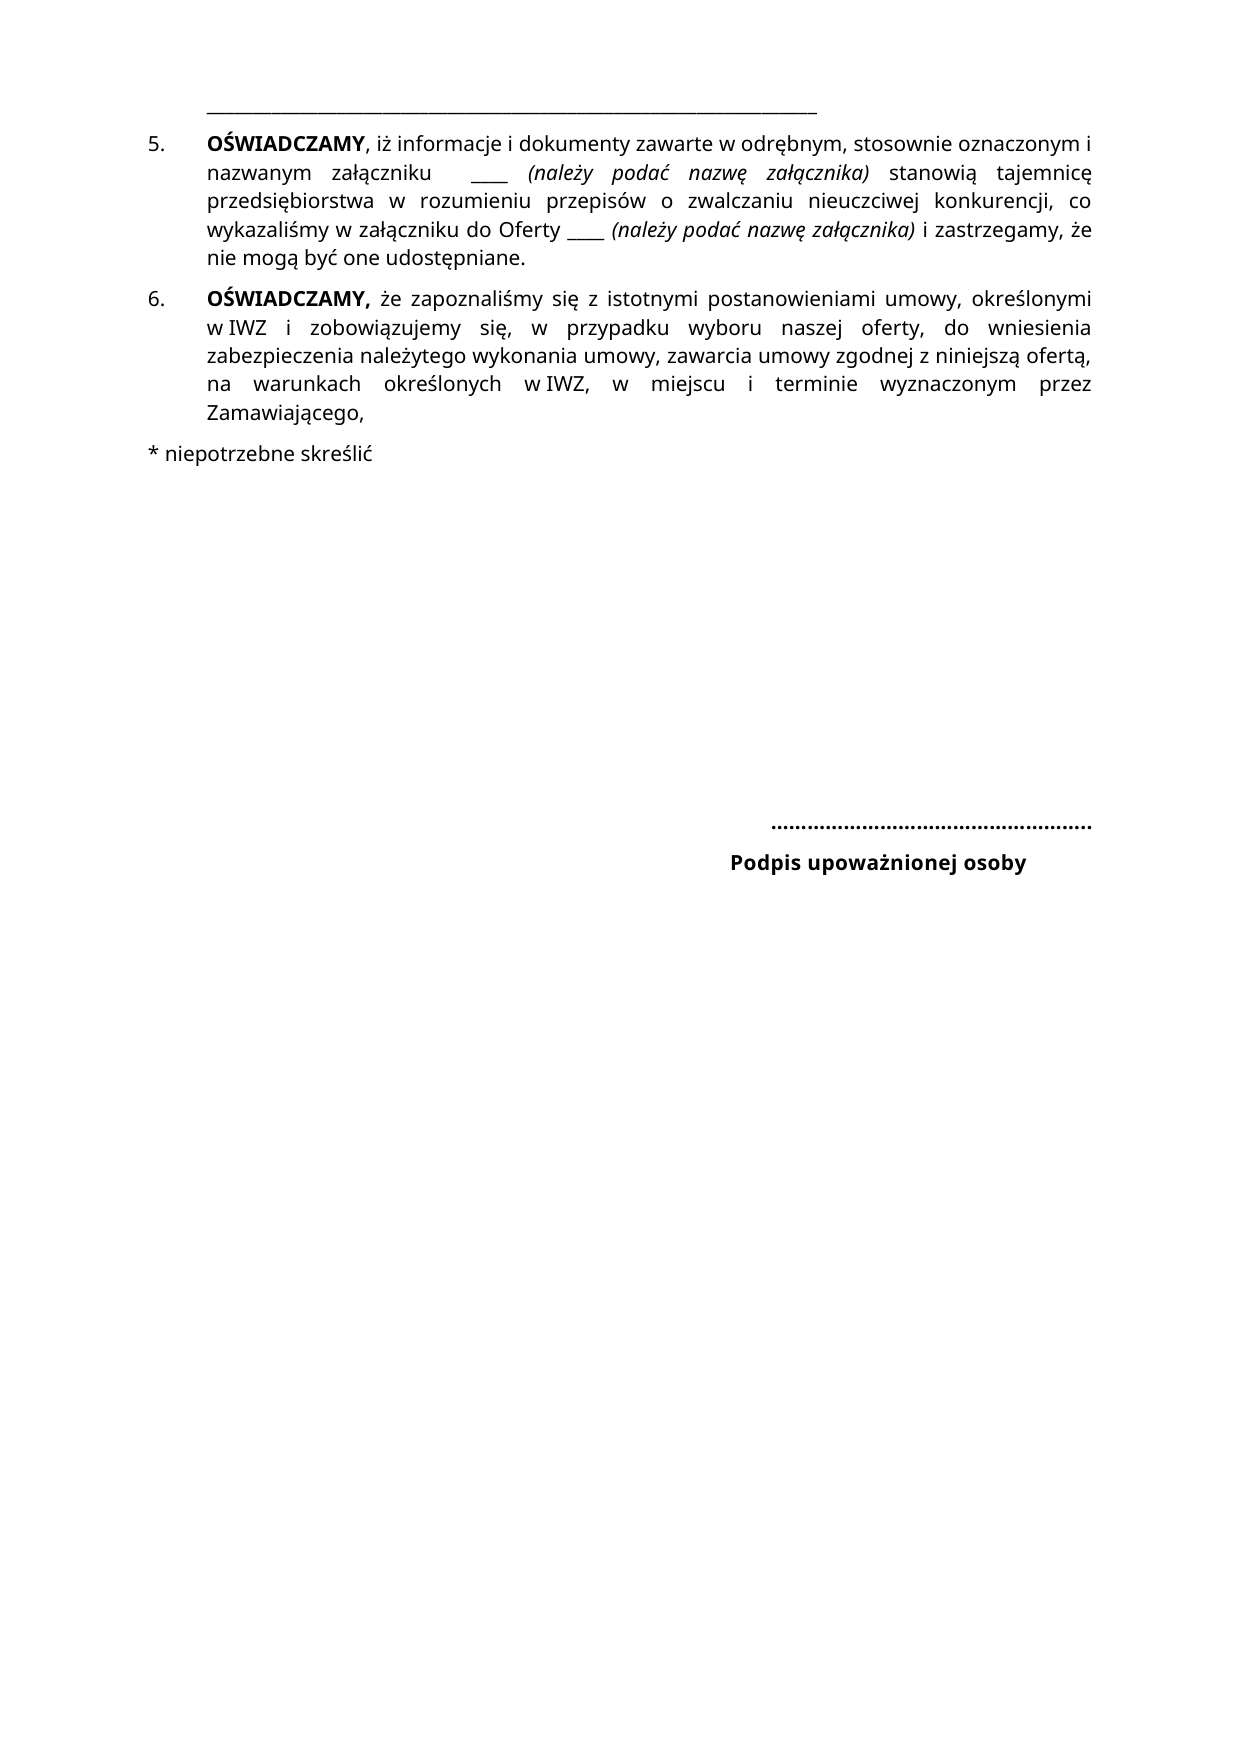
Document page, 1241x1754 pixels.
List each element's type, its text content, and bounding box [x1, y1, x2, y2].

text * niepotrzebne skreślić [148, 439, 1093, 467]
text Podpis upoważnionej osoby [590, 848, 1093, 877]
text …………………………………………….. [148, 807, 1093, 836]
list OŚWIADCZAMY, iż informacje i dokumenty zawarte w odrębnym, stosownie oznaczonym i nazwanym załączniku ____ (należy podać nazwę załącznika) stanowią tajemnicę przedsiębiorstwa w rozumieniu przepisów o zwalczaniu nieuczciwej konkurencji, co wykazaliśmy w załączniku do Oferty ____ (należy podać nazwę załącznika) i zastrzegamy, że nie mogą być one udostępniane. [148, 129, 1093, 272]
text __________________________________________________________________ [207, 89, 1093, 117]
list OŚWIADCZAMY, że zapoznaliśmy się z istotnymi postanowieniami umowy, określonymi w IWZ i zobowiązujemy się, w przypadku wyboru naszej oferty, do wniesienia zabezpieczenia należytego wykonania umowy, zawarcia umowy zgodnej z niniejszą ofertą, na warunkach określonych w IWZ, w miejscu i terminie wyznaczonym przez Zamawiającego, [148, 284, 1093, 426]
